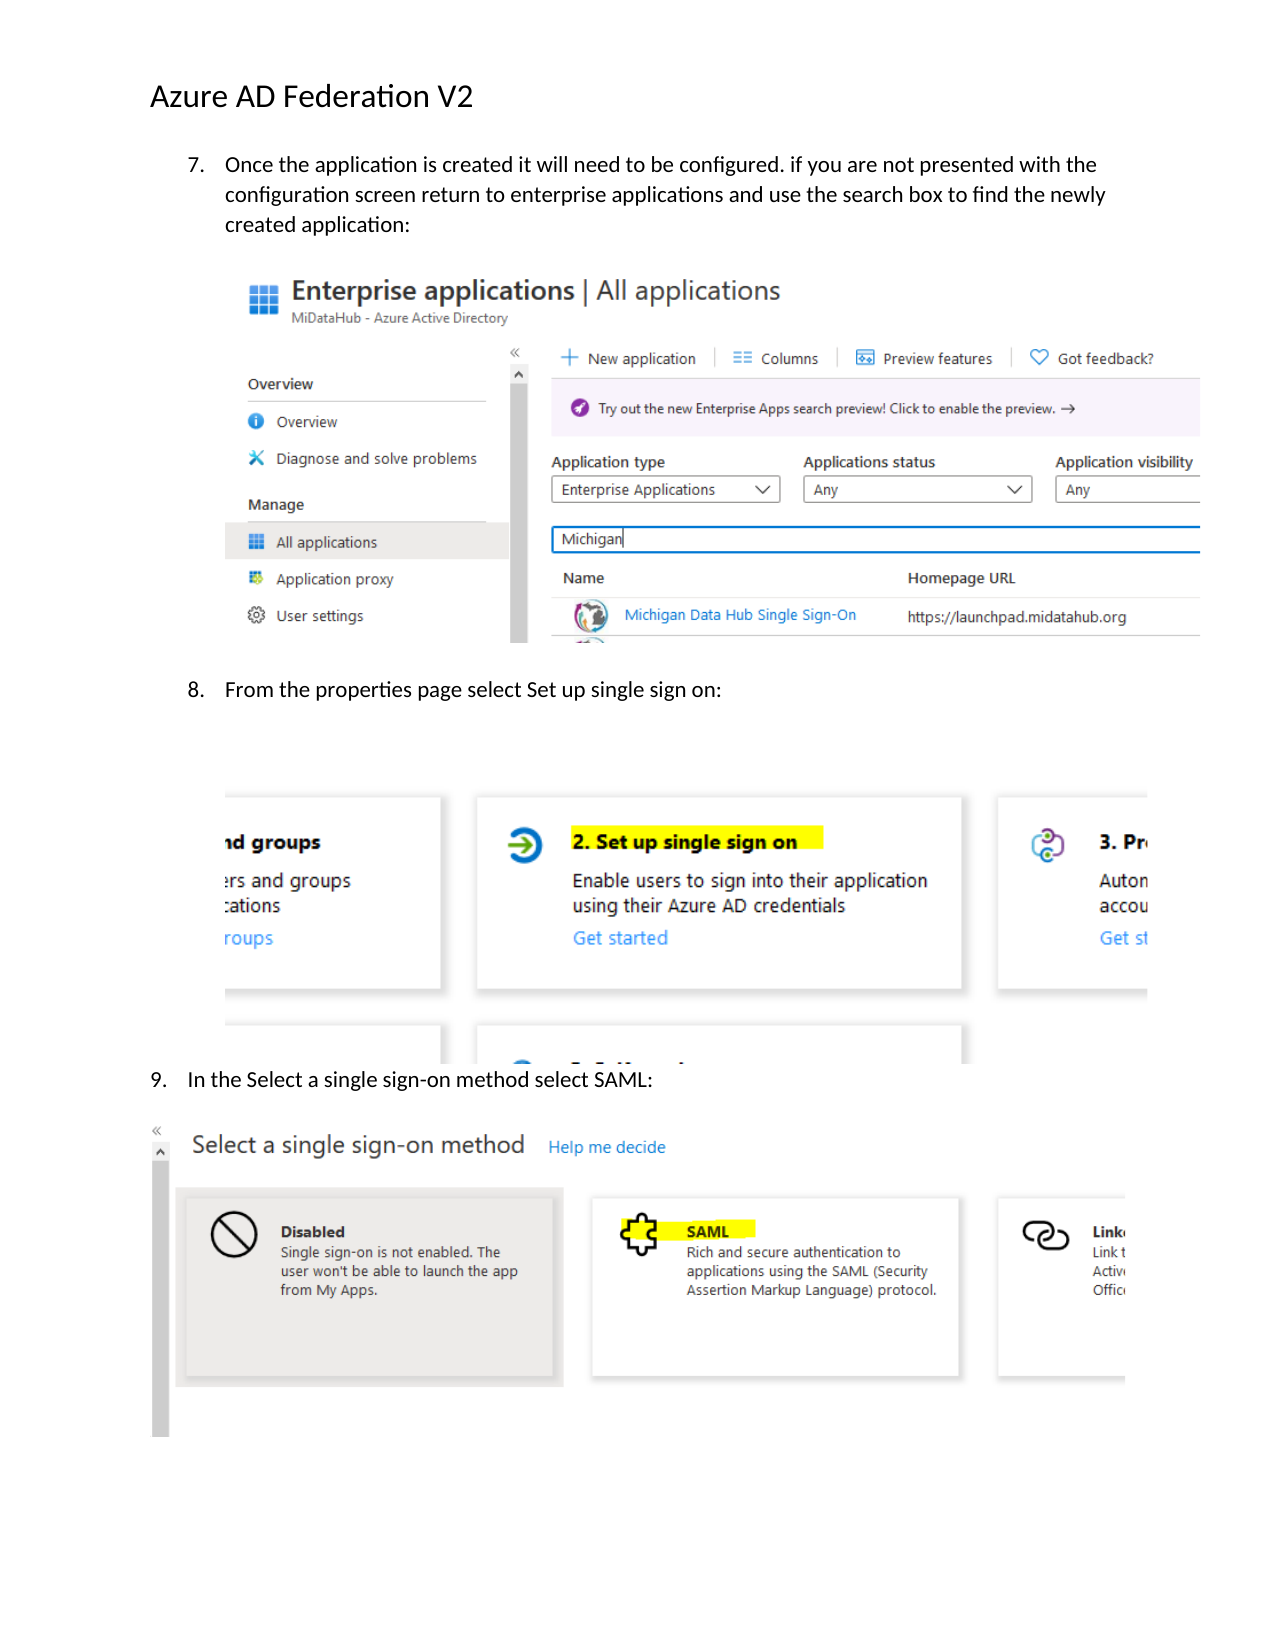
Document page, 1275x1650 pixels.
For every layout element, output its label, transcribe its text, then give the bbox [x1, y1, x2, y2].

picture [150, 1112, 1125, 1437]
list Once the application is created it will need to be configured. if you are not presented with the configuration screen return to enterprise applications and use the search box to find the newly created application: [187, 150, 1125, 238]
list In the Select a single sign-on method select SAML: [150, 1065, 1125, 1093]
picture [225, 705, 1148, 1064]
list From the properties page select Set up single sign on: [187, 675, 1125, 703]
picture [225, 270, 1200, 643]
